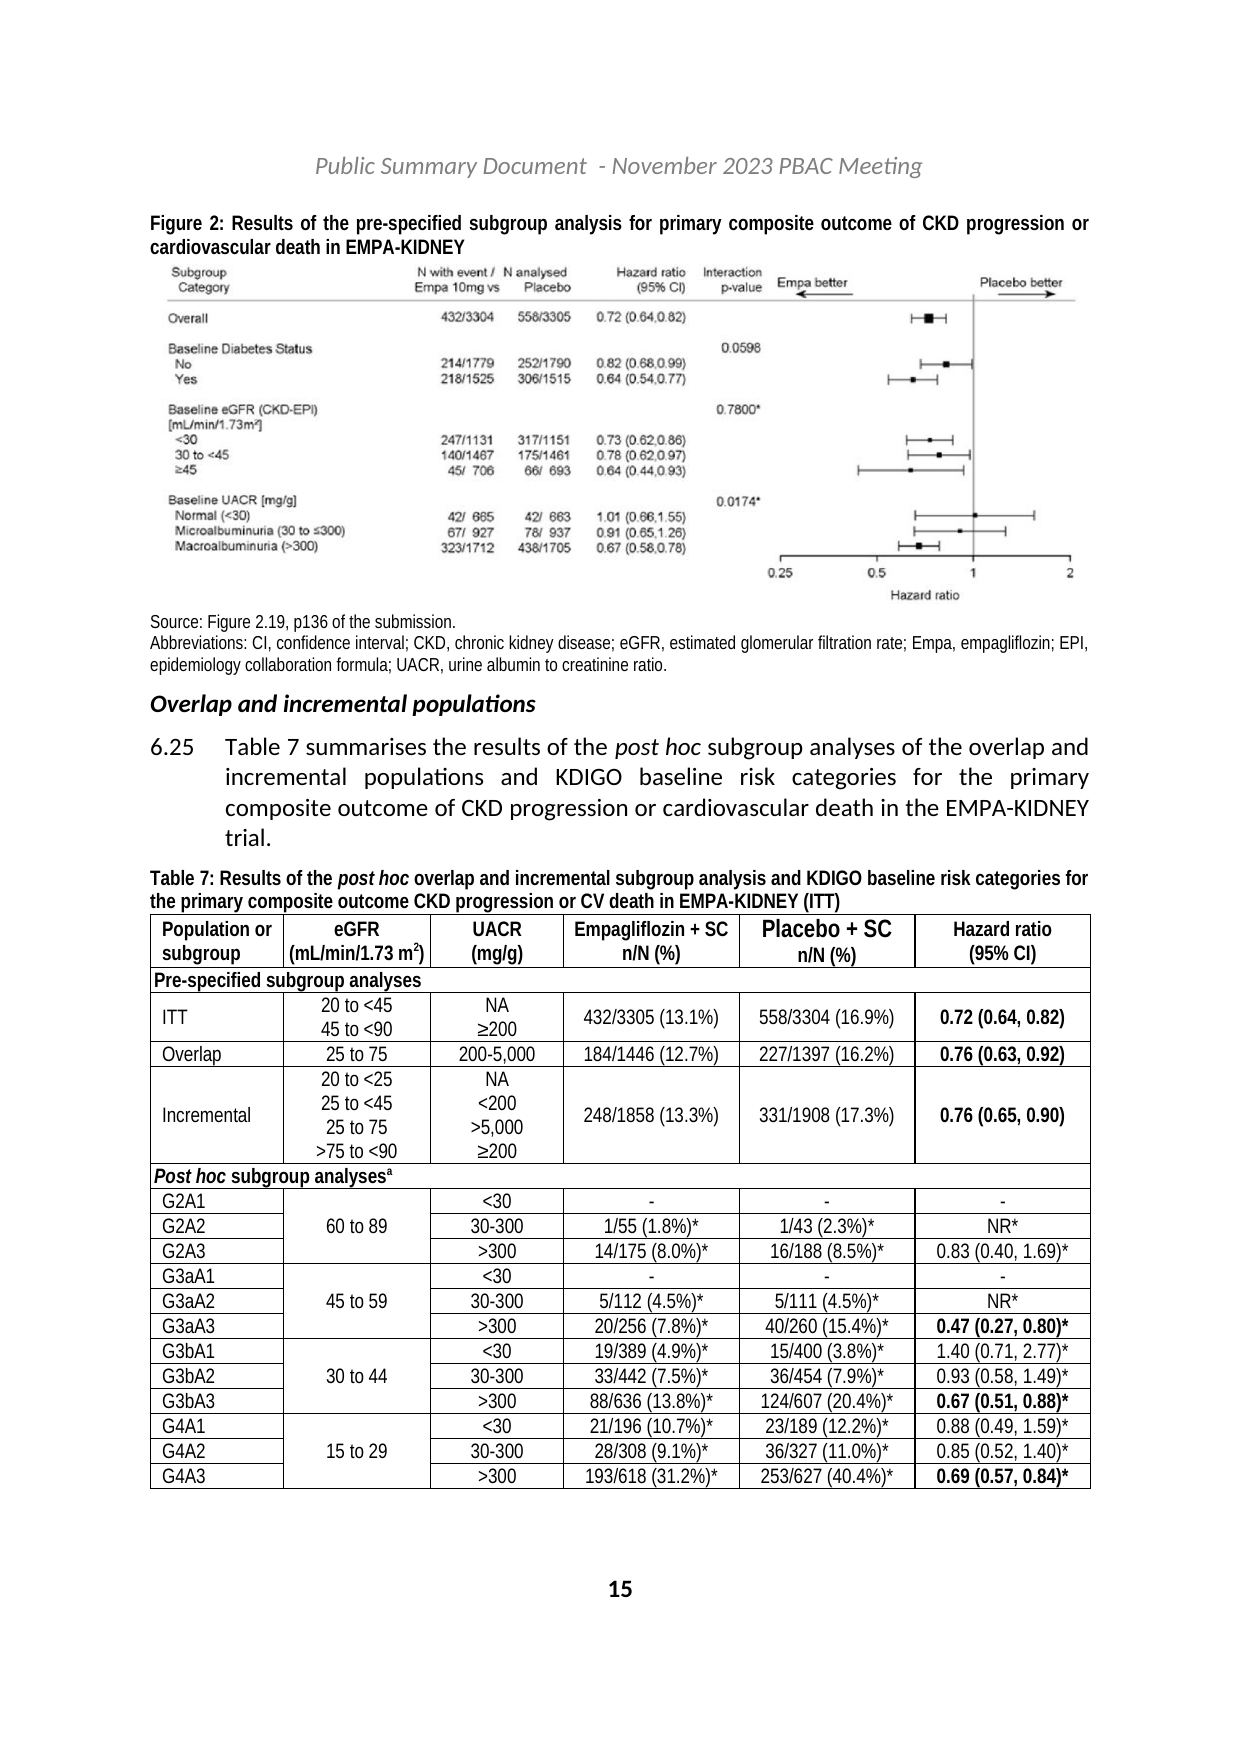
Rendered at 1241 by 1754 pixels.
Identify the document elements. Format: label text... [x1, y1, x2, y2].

table_cell G2A3 [151, 1239, 283, 1263]
table_cell - [916, 1189, 1090, 1213]
table_cell 1/43 (2.3%)* [740, 1214, 914, 1238]
table_cell 193/618 (31.2%)* [564, 1464, 739, 1488]
table_cell Incremental [151, 1067, 283, 1163]
table_cell 36/454 (7.9%)* [740, 1364, 914, 1388]
table_cell Post hoc subgroup analysesa [151, 1164, 1090, 1188]
table_cell <30 [431, 1414, 563, 1438]
table_cell Overlap [151, 1042, 283, 1066]
table_cell G4A1 [151, 1414, 283, 1438]
table_cell G4A3 [151, 1464, 283, 1488]
table_cell 30 to 44 [284, 1339, 430, 1413]
table_cell 0.67 (0.51, 0.88)* [916, 1389, 1090, 1413]
table_cell 30-300 [431, 1439, 563, 1463]
table_cell 1.40 (0.71, 2.77)* [916, 1339, 1090, 1363]
table_cell - [916, 1264, 1090, 1288]
table_cell 253/627 (40.4%)* [740, 1464, 914, 1488]
table_cell <30 [431, 1189, 563, 1213]
table_cell G3bA2 [151, 1364, 283, 1388]
table_cell 33/442 (7.5%)* [564, 1364, 739, 1388]
table_cell - [564, 1264, 739, 1288]
table_cell 15/400 (3.8%)* [740, 1339, 914, 1363]
table_cell 432/3305 (13.1%) [564, 993, 739, 1041]
table_header Hazard ratio (95% CI) [916, 915, 1090, 967]
table_cell 5/111 (4.5%)* [740, 1289, 914, 1313]
table_cell 30-300 [431, 1289, 563, 1313]
table_cell 227/1397 (16.2%) [740, 1042, 914, 1066]
table_cell 558/3304 (16.9%) [740, 993, 914, 1041]
table_cell 20 to <45 45 to <90 [284, 993, 430, 1041]
table_cell G2A1 [151, 1189, 283, 1213]
table_cell 0.72 (0.64, 0.82) [916, 993, 1090, 1041]
table_cell 20 to <25 25 to <45 25 to 75 >75 to <90 [284, 1067, 430, 1163]
table_cell >300 [431, 1239, 563, 1263]
table_cell 21/196 (10.7%)* [564, 1414, 739, 1438]
text Source: Figure 2.19, p136 of the submission. [150, 611, 1090, 632]
table_cell 0.76 (0.65, 0.90) [916, 1067, 1090, 1163]
table_cell G3bA1 [151, 1339, 283, 1363]
table_cell >300 [431, 1314, 563, 1338]
table_cell 0.47 (0.27, 0.80)* [916, 1314, 1090, 1338]
table_cell <30 [431, 1339, 563, 1363]
table_cell 36/327 (11.0%)* [740, 1439, 914, 1463]
table_cell 0.88 (0.49, 1.59)* [916, 1414, 1090, 1438]
table_cell G3aA3 [151, 1314, 283, 1338]
table_cell 15 to 29 [284, 1414, 430, 1488]
table_cell G3aA1 [151, 1264, 283, 1288]
table_cell 124/607 (20.4%)* [740, 1389, 914, 1413]
table_cell 184/1446 (12.7%) [564, 1042, 739, 1066]
table_cell NA <200 >5,000 ≥200 [431, 1067, 563, 1163]
table_cell 16/188 (8.5%)* [740, 1239, 914, 1263]
table_cell 28/308 (9.1%)* [564, 1439, 739, 1463]
table_cell G3bA3 [151, 1389, 283, 1413]
table_cell 30-300 [431, 1364, 563, 1388]
table_header Population or subgroup [151, 915, 283, 967]
table_cell G2A2 [151, 1214, 283, 1238]
table_cell G4A2 [151, 1439, 283, 1463]
table_cell - [740, 1264, 914, 1288]
table_cell 0.83 (0.40, 1.69)* [916, 1239, 1090, 1263]
table_cell 40/260 (15.4%)* [740, 1314, 914, 1338]
table_header UACR (mg/g) [431, 915, 563, 967]
table_cell 14/175 (8.0%)* [564, 1239, 739, 1263]
table_cell 30-300 [431, 1214, 563, 1238]
table_cell >300 [431, 1389, 563, 1413]
table_cell NR* [916, 1214, 1090, 1238]
table_cell 0.76 (0.63, 0.92) [916, 1042, 1090, 1066]
table_cell NR* [916, 1289, 1090, 1313]
picture [150, 258, 1091, 611]
table_header Placebo + SC n/N (%) [740, 915, 914, 967]
table_header eGFR (mL/min/1.73 m2) [284, 915, 430, 967]
table_cell Pre-specified subgroup analyses [151, 968, 1090, 992]
table_cell - [564, 1189, 739, 1213]
table_header Empagliflozin + SC n/N (%) [564, 915, 739, 967]
table_cell 0.93 (0.58, 1.49)* [916, 1364, 1090, 1388]
table_cell G3aA2 [151, 1289, 283, 1313]
table_cell 248/1858 (13.3%) [564, 1067, 739, 1163]
table_cell ITT [151, 993, 283, 1041]
table_cell 1/55 (1.8%)* [564, 1214, 739, 1238]
table_cell >300 [431, 1464, 563, 1488]
table_cell 19/389 (4.9%)* [564, 1339, 739, 1363]
table_cell 45 to 59 [284, 1264, 430, 1338]
table_cell 331/1908 (17.3%) [740, 1067, 914, 1163]
table_cell 0.85 (0.52, 1.40)* [916, 1439, 1090, 1463]
table_cell <30 [431, 1264, 563, 1288]
table_cell NA ≥200 [431, 993, 563, 1041]
table_cell 88/636 (13.8%)* [564, 1389, 739, 1413]
table_cell 5/112 (4.5%)* [564, 1289, 739, 1313]
list Table 7 summarises the results of the post hoc subgroup analyses of the overlap and incremental populations and KDIGO baseline risk categories for the primary composite outcome of CKD progression or cardiovascular death in the EMPA-KIDNEY trial. [150, 731, 1090, 853]
text Overlap and incremental populations [150, 688, 1090, 718]
table_cell 200-5,000 [431, 1042, 563, 1066]
subtitle Figure 2: Results of the pre-specified subgroup analysis for primary composite outcome of CKD progression or cardiovascular death in EMPA-KIDNEY [150, 211, 1090, 258]
table_cell - [740, 1189, 914, 1213]
table_cell 25 to 75 [284, 1042, 430, 1066]
table_cell 0.69 (0.57, 0.84)* [916, 1464, 1090, 1488]
table_cell 60 to 89 [284, 1189, 430, 1263]
table_cell 20/256 (7.8%)* [564, 1314, 739, 1338]
table_cell 23/189 (12.2%)* [740, 1414, 914, 1438]
subtitle Table 7: Results of the post hoc overlap and incremental subgroup analysis and KDIGO baseline risk categories for the primary composite outcome CKD progression or CV death in EMPA-KIDNEY (ITT) [150, 866, 1090, 913]
text Abbreviations: CI, confidence interval; CKD, chronic kidney disease; eGFR, estimated glomerular filtration rate; Empa, empagliflozin; EPI, epidemiology collaboration formula; UACR, urine albumin to creatinine ratio. [150, 632, 1090, 675]
